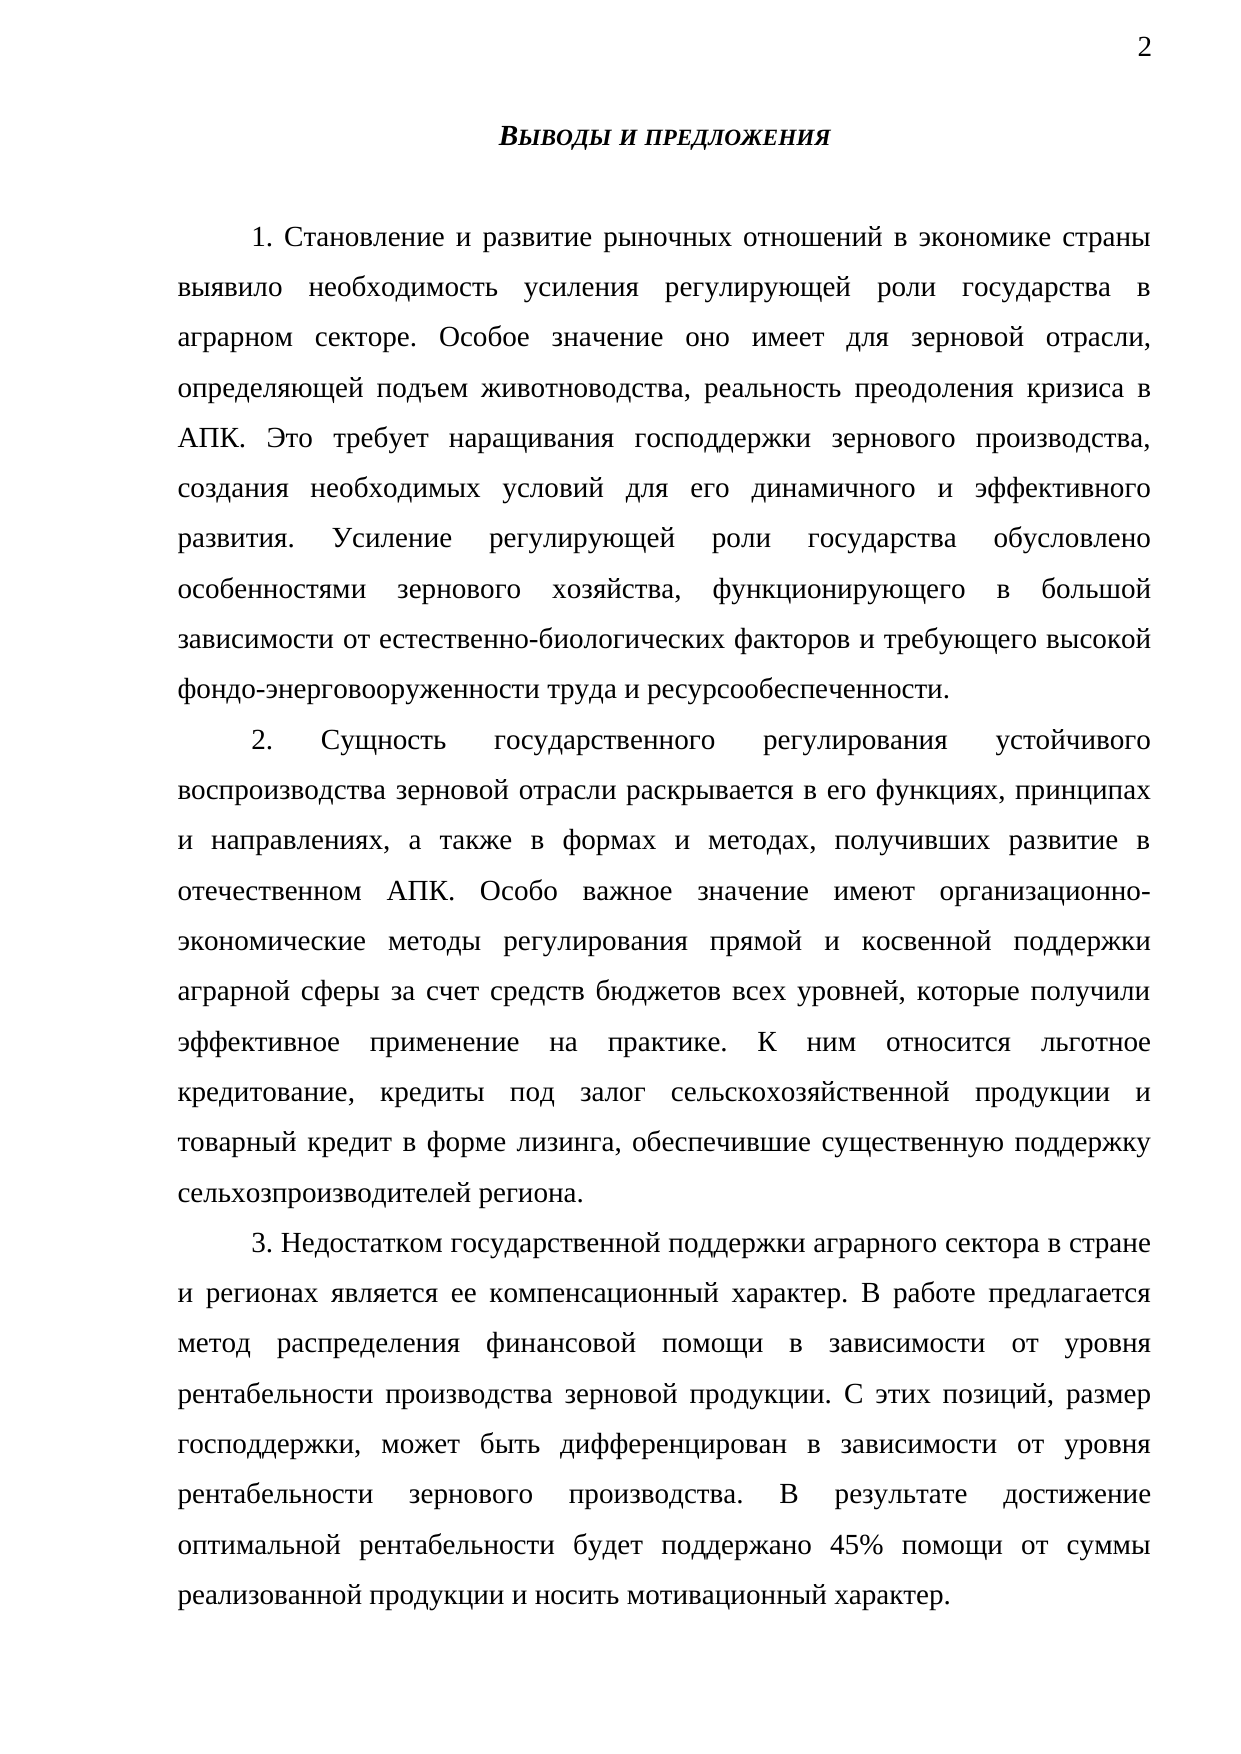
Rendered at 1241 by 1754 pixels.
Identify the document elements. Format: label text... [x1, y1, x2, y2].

subtitle Выводы и предложения [177, 118, 1152, 152]
text 1. Становление и развитие рыночных отношений в экономике страны выявило необходимость усиления регулирующей роли государства в аграрном секторе. Особое значение оно имеет для зерновой отрасли, определяющей подъем животноводства, реальность преодоления кризиса в АПК. Это требует наращивания господдержки зернового производства, создания необходимых условий для его динамичного и эффективного развития. Усиление регулирующей роли государства обусловлено особенностями зернового хозяйства, функционирующего в большой зависимости от естественно-биологических факторов и требующего высокой фондо-энерговооруженности труда и ресурсообеспеченности. [177, 219, 1152, 705]
text 2. Сущность государственного регулирования устойчивого воспроизводства зерновой отрасли раскрывается в его функциях, принципах и направлениях, а также в формах и методах, получивших развитие в отечественном АПК. Особо важное значение имеют организационно-экономические методы регулирования прямой и косвенной поддержки аграрной сферы за счет средств бюджетов всех уровней, которые получили эффективное применение на практике. К ним относится льготное кредитование, кредиты под залог сельскохозяйственной продукции и товарный кредит в форме лизинга, обеспечившие существенную поддержку сельхозпроизводителей региона. [177, 722, 1152, 1208]
text 3. Недостатком государственной поддержки аграрного сектора в стране и регионах является ее компенсационный характер. В работе предлагается метод распределения финансовой помощи в зависимости от уровня рентабельности производства зерновой продукции. С этих позиций, размер господдержки, может быть дифференцирован в зависимости от уровня рентабельности зернового производства. В результате достижение оптимальной рентабельности будет поддержано 45% помощи от суммы реализованной продукции и носить мотивационный характер. [177, 1225, 1152, 1611]
